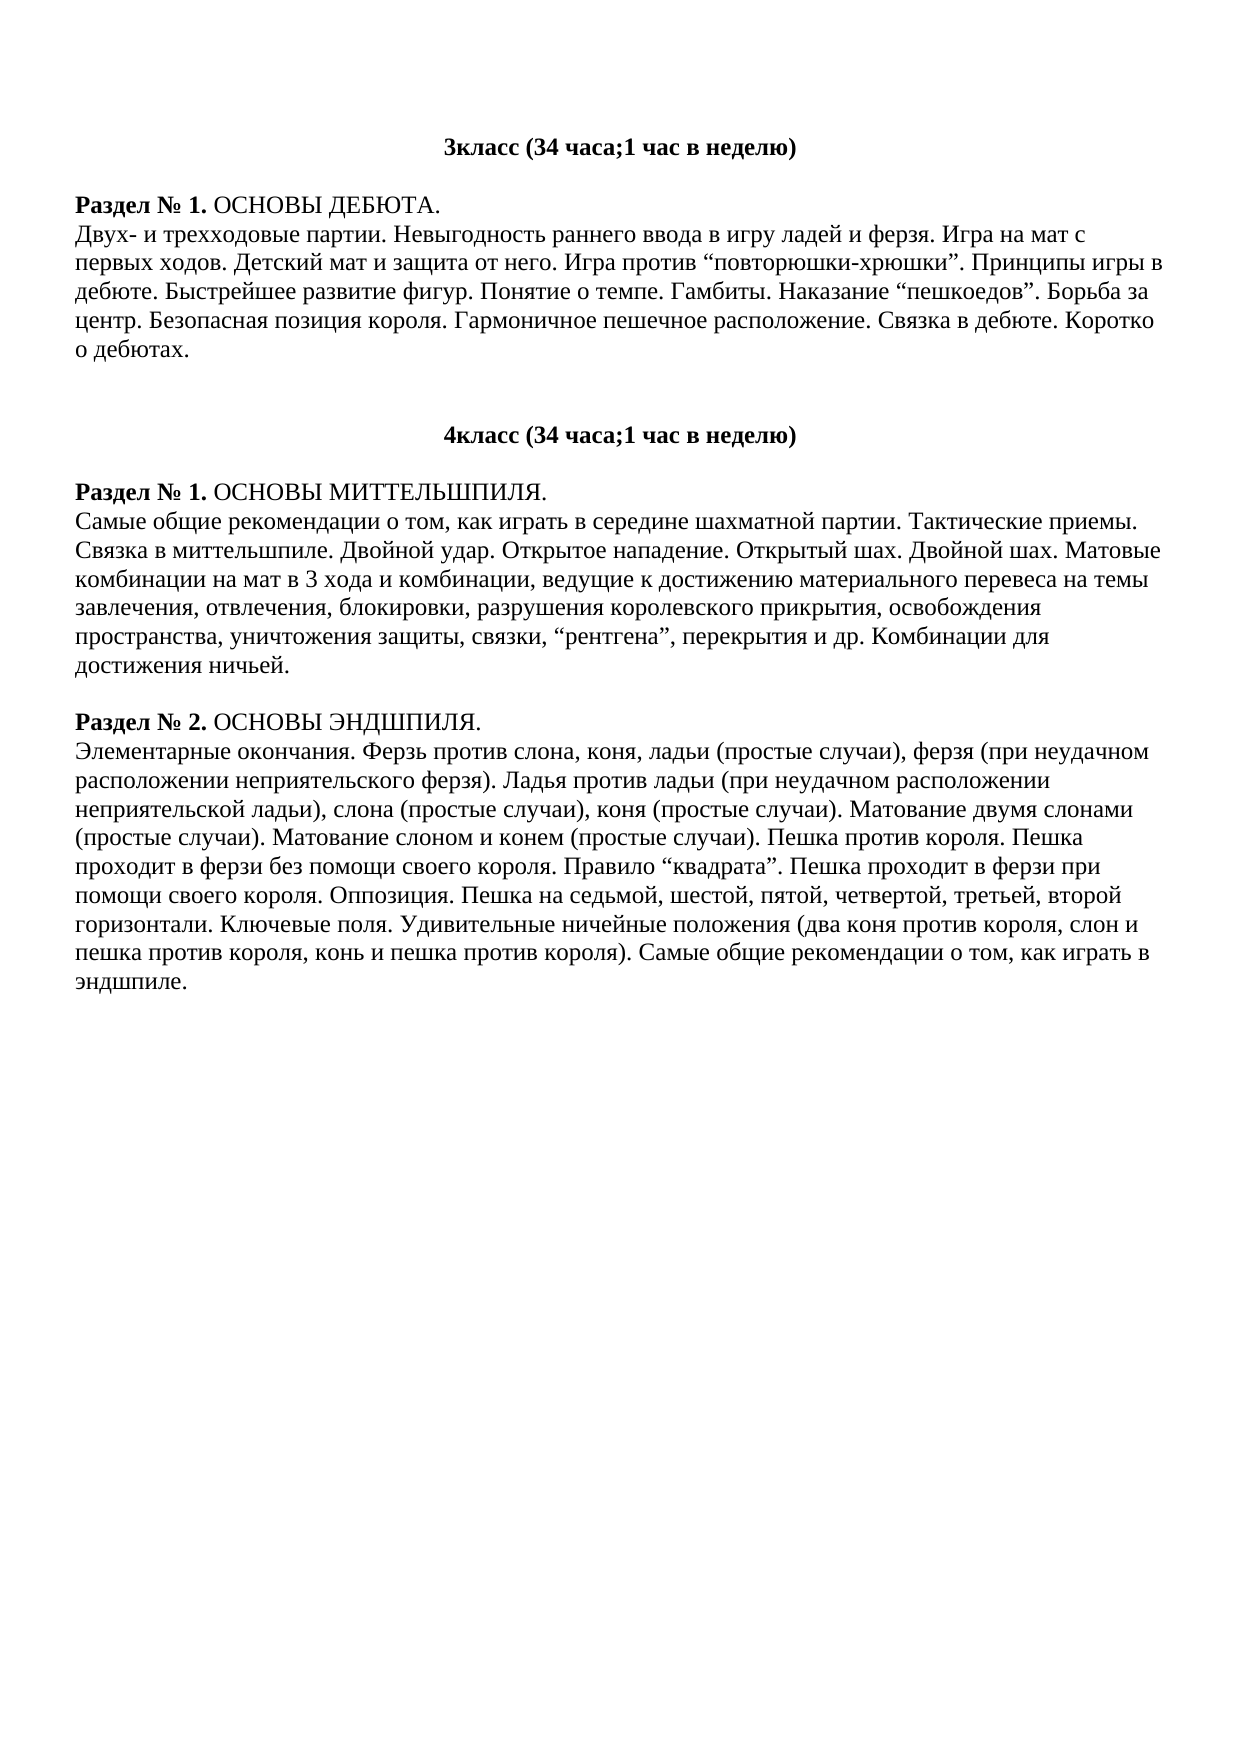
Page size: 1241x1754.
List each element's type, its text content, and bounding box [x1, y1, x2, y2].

text Раздел № 1. ОСНОВЫ ДЕБЮТА. [75, 190, 1165, 219]
text Двух- и трехходовые партии. Невыгодность раннего ввода в игру ладей и ферзя. Игра на мат с первых ходов. Детский мат и защита от него. Игра против “повторюшки-хрюшки”. Принципы игры в дебюте. Быстрейшее развитие фигур. Понятие о темпе. Гамбиты. Наказание “пешкоедов”. Борьба за центр. Безопасная позиция короля. Гармоничное пешечное расположение. Связка в дебюте. Коротко о дебютах. [75, 219, 1165, 362]
text 4класс (34 часа;1 час в неделю) [75, 420, 1165, 449]
text Раздел № 1. ОСНОВЫ МИТТЕЛЬШПИЛЯ. [75, 477, 1165, 506]
text Раздел № 2. ОСНОВЫ ЭНДШПИЛЯ. [75, 707, 1165, 736]
text Самые общие рекомендации о том, как играть в середине шахматной партии. Тактические приемы. Связка в миттельшпиле. Двойной удар. Открытое нападение. Открытый шах. Двойной шах. Матовые комбинации на мат в 3 хода и комбинации, ведущие к достижению материального перевеса на темы завлечения, отвлечения, блокировки, разрушения королевского прикрытия, освобождения пространства, уничтожения защиты, связки, “рентгена”, перекрытия и др. Комбинации для достижения ничьей. [75, 506, 1165, 679]
text 3класс (34 часа;1 час в неделю) [75, 132, 1165, 161]
text Элементарные окончания. Ферзь против слона, коня, ладьи (простые случаи), ферзя (при неудачном расположении неприятельского ферзя). Ладья против ладьи (при неудачном расположении неприятельской ладьи), слона (простые случаи), коня (простые случаи). Матование двумя слонами (простые случаи). Матование слоном и конем (простые случаи). Пешка против короля. Пешка проходит в ферзи без помощи своего короля. Правило “квадрата”. Пешка проходит в ферзи при помощи своего короля. Оппозиция. Пешка на седьмой, шестой, пятой, четвертой, третьей, второй горизонтали. Ключевые поля. Удивительные ничейные положения (два коня против короля, слон и пешка против короля, конь и пешка против короля). Самые общие рекомендации о том, как играть в эндшпиле. [75, 736, 1165, 995]
